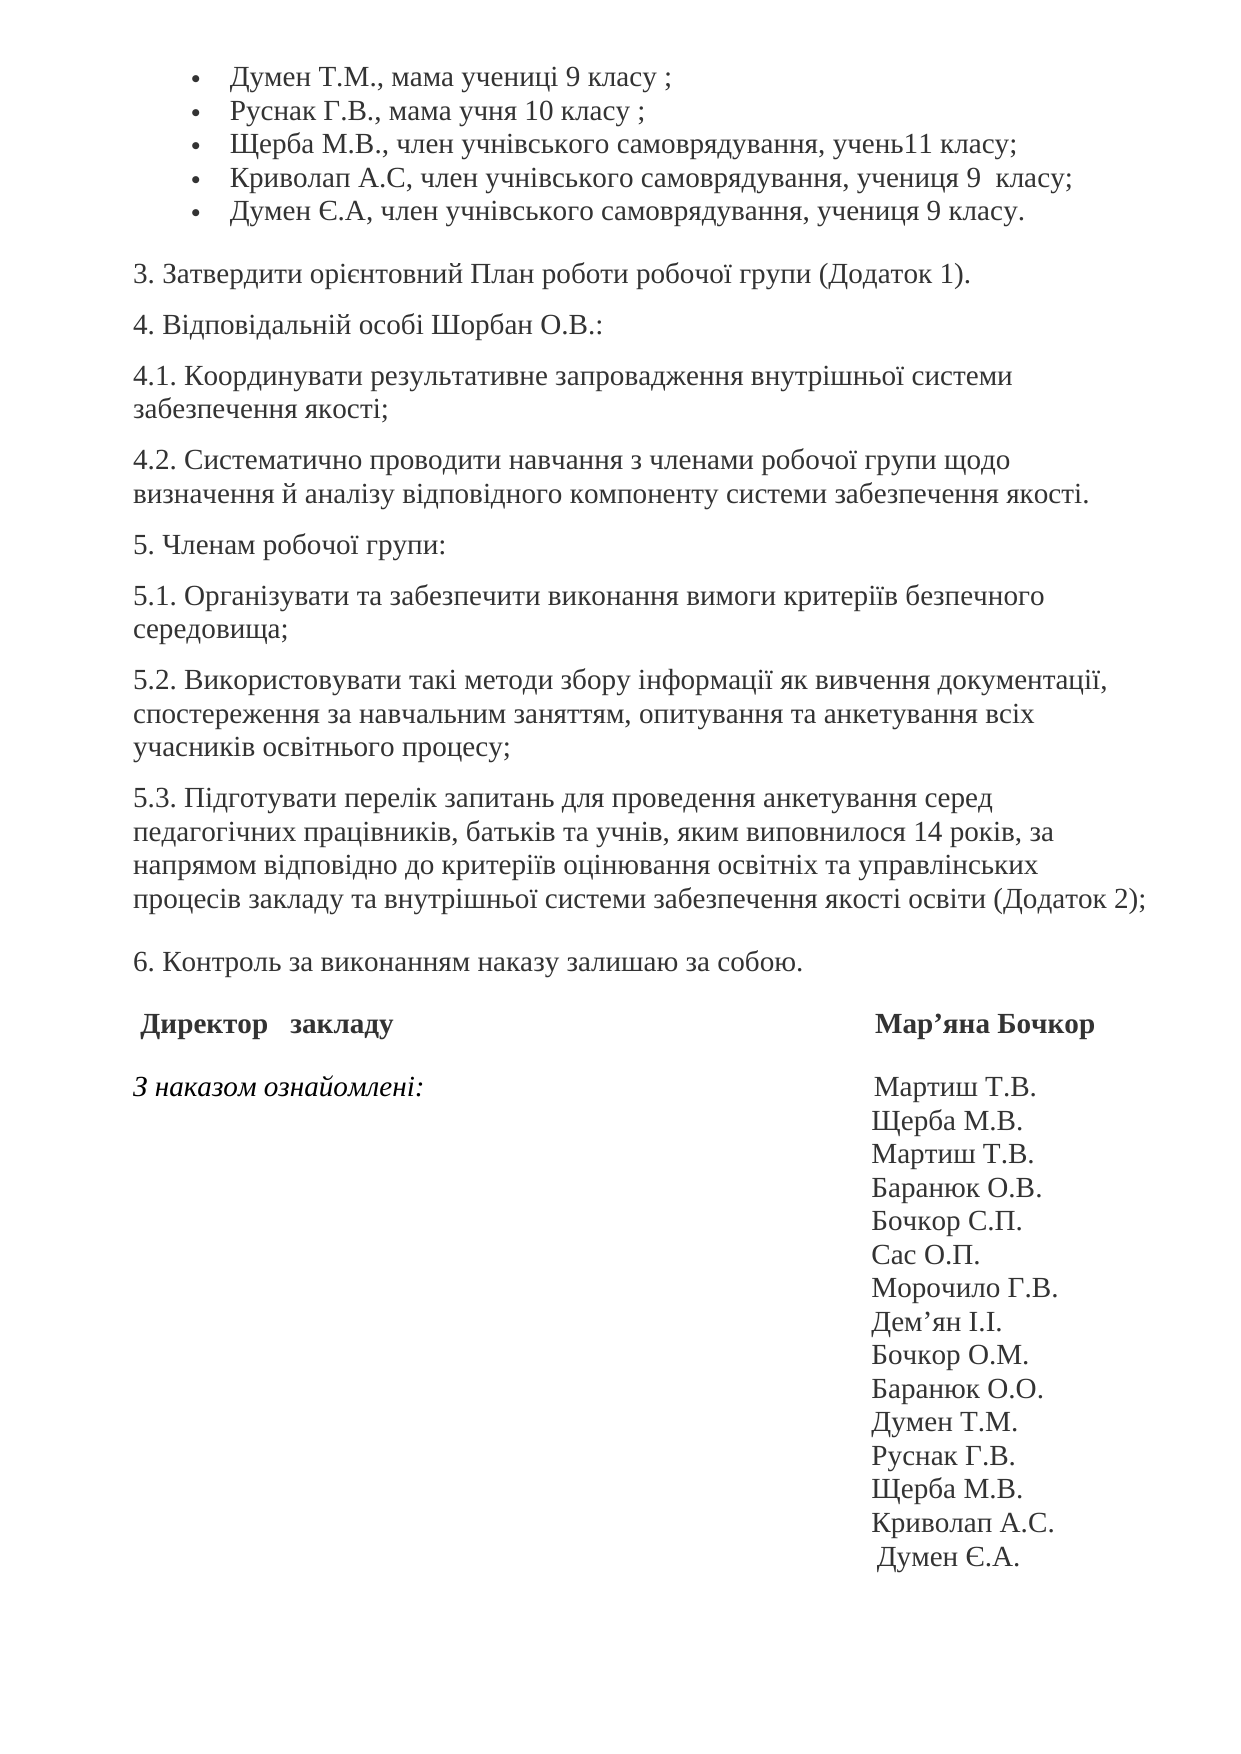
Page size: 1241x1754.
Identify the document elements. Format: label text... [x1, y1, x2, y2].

text 5.3. Підготувати перелік запитань для проведення анкетування серед педагогічних працівників, батьків та учнів, яким виповнилося 14 років, за напрямом відповідно до критеріїв оцінювання освітніх та управлінських процесів закладу та внутрішньої системи забезпечення якості освіти (Додаток 2); [133, 780, 1152, 914]
text Дем’ян І.І. [229, 1304, 1152, 1337]
text Щерба М.В. [229, 1472, 1152, 1505]
text 4.1. Координувати результативне запровадження внутрішньої системи забезпечення якості; [133, 358, 1152, 425]
list Думен Є.А, член учнівського самоврядування, учениця 9 класу. [192, 193, 1152, 227]
text 4.2. Систематично проводити навчання з членами робочої групи щодо визначення й аналізу відповідного компоненту системи забезпечення якості. [133, 442, 1152, 509]
text Баранюк О.О. [229, 1371, 1152, 1404]
text 3. Затвердити орієнтовний План роботи робочої групи (Додаток 1). [133, 256, 1152, 289]
text Руснак Г.В. [229, 1438, 1152, 1472]
text 5.1. Організувати та забезпечити виконання вимоги критеріїв безпечного середовища; [133, 578, 1152, 645]
text Бочкор О.М. [229, 1337, 1152, 1371]
text Сас О.П. [229, 1237, 1152, 1270]
text Думен Є.А. [133, 1539, 1152, 1572]
text З наказом ознайомлені: Мартиш Т.В. [133, 1069, 1152, 1103]
text Мартиш Т.В. [229, 1136, 1152, 1170]
text 6. Контроль за виконанням наказу залишаю за собою. [133, 944, 1152, 977]
list Криволап А.С, член учнівського самоврядування, учениця 9 класу; [192, 160, 1152, 193]
text Директор закладу Мар’яна Бочкор [133, 1006, 1152, 1040]
text 5. Членам робочої групи: [133, 527, 1152, 560]
text 5.2. Використовувати такі методи збору інформації як вивчення документації, спостереження за навчальним заняттям, опитування та анкетування всіх учасників освітнього процесу; [133, 662, 1152, 763]
text Морочило Г.В. [229, 1270, 1152, 1304]
list Думен Т.М., мама учениці 9 класу ; [192, 59, 1152, 93]
text 4. Відповідальній особі Шорбан О.В.: [133, 307, 1152, 341]
list Щерба М.В., член учнівського самоврядування, учень11 класу; [192, 126, 1152, 160]
text Бочкор С.П. [229, 1203, 1152, 1237]
text Щерба М.В. [229, 1103, 1152, 1136]
text Криволап А.С. [229, 1505, 1152, 1539]
text Баранюк О.В. [229, 1170, 1152, 1203]
text Думен Т.М. [229, 1404, 1152, 1438]
list Руснак Г.В., мама учня 10 класу ; [192, 93, 1152, 126]
